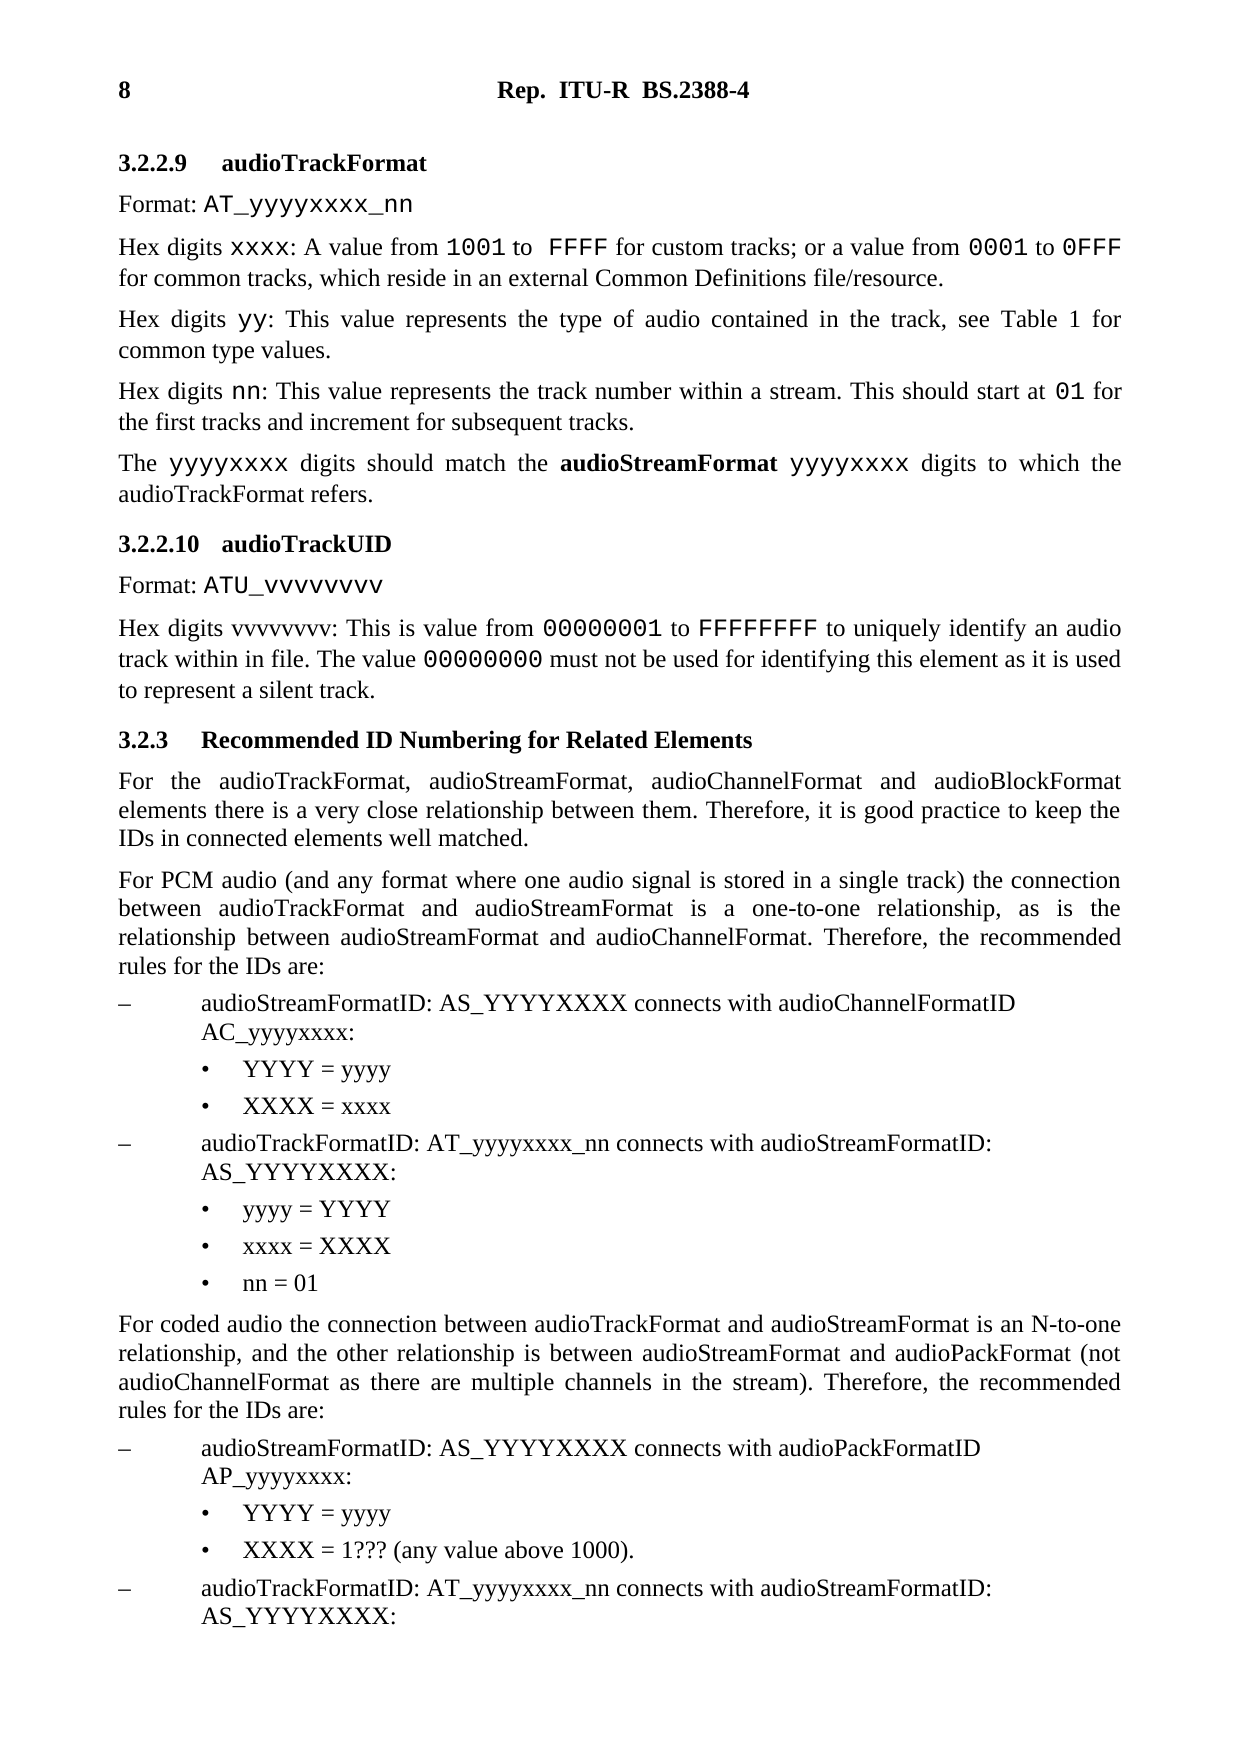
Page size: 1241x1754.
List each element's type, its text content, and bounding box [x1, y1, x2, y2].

subtitle 3.2.2.10 audioTrackUID [118, 529, 1122, 558]
text Format: AT_yyyyxxxx_nn [118, 189, 1122, 220]
text • yyyy = YYYY [201, 1194, 1122, 1223]
text • YYYY = yyyy [201, 1054, 1122, 1083]
text Hex digits vvvvvvvv: This is value from 00000001 to FFFFFFFF to uniquely identify an audio track within in file. The value 00000000 must not be used for identifying this element as it is used to represent a silent track. [118, 613, 1122, 704]
text • xxxx = XXXX [201, 1231, 1122, 1260]
text Hex digits nn: This value represents the track number within a stream. This should start at 01 for the first tracks and increment for subsequent tracks. [118, 376, 1122, 436]
text – audioTrackFormatID: AT_yyyyxxxx_nn connects with audioStreamFormatID: AS_YYYYXXXX: [118, 1573, 1122, 1630]
text • XXXX = 1??? (any value above 1000). [201, 1536, 1122, 1564]
text – audioTrackFormatID: AT_yyyyxxxx_nn connects with audioStreamFormatID: AS_YYYYXXXX: [118, 1128, 1122, 1186]
text For PCM audio (and any format where one audio signal is stored in a single track) the connection between audioTrackFormat and audioStreamFormat is a one-to-one relationship, as is the relationship between audioStreamFormat and audioChannelFormat. Therefore, the recommended rules for the IDs are: [118, 865, 1122, 980]
text • nn = 01 [201, 1268, 1122, 1297]
text For coded audio the connection between audioTrackFormat and audioStreamFormat is an N-to-one relationship, and the other relationship is between audioStreamFormat and audioPackFormat (not audioChannelFormat as there are multiple channels in the stream). Therefore, the recommended rules for the IDs are: [118, 1309, 1122, 1424]
text The yyyyxxxx digits should match the audioStreamFormat yyyyxxxx digits to which the audioTrackFormat refers. [118, 448, 1122, 508]
text For the audioTrackFormat, audioStreamFormat, audioChannelFormat and audioBlockFormat elements there is a very close relationship between them. Therefore, it is good practice to keep the IDs in connected elements well matched. [118, 766, 1122, 852]
text Hex digits xxxx: A value from 1001 to FFFF for custom tracks; or a value from 0001 to 0FFF for common tracks, which reside in an external Common Definitions file/resource. [118, 232, 1122, 292]
text – audioStreamFormatID: AS_YYYYXXXX connects with audioChannelFormatID AC_yyyyxxxx: [118, 988, 1122, 1046]
text Hex digits yy: This value represents the type of audio contained in the track, see Table 1 for common type values. [118, 304, 1122, 364]
text • XXXX = xxxx [201, 1091, 1122, 1120]
text – audioStreamFormatID: AS_YYYYXXXX connects with audioPackFormatID AP_yyyyxxxx: [118, 1433, 1122, 1490]
subtitle 3.2.3 Recommended ID Numbering for Related Elements [118, 725, 1122, 753]
text • YYYY = yyyy [201, 1498, 1122, 1527]
subtitle 3.2.2.9 audioTrackFormat [118, 148, 1122, 176]
text Format: ATU_vvvvvvvv [118, 570, 1122, 601]
